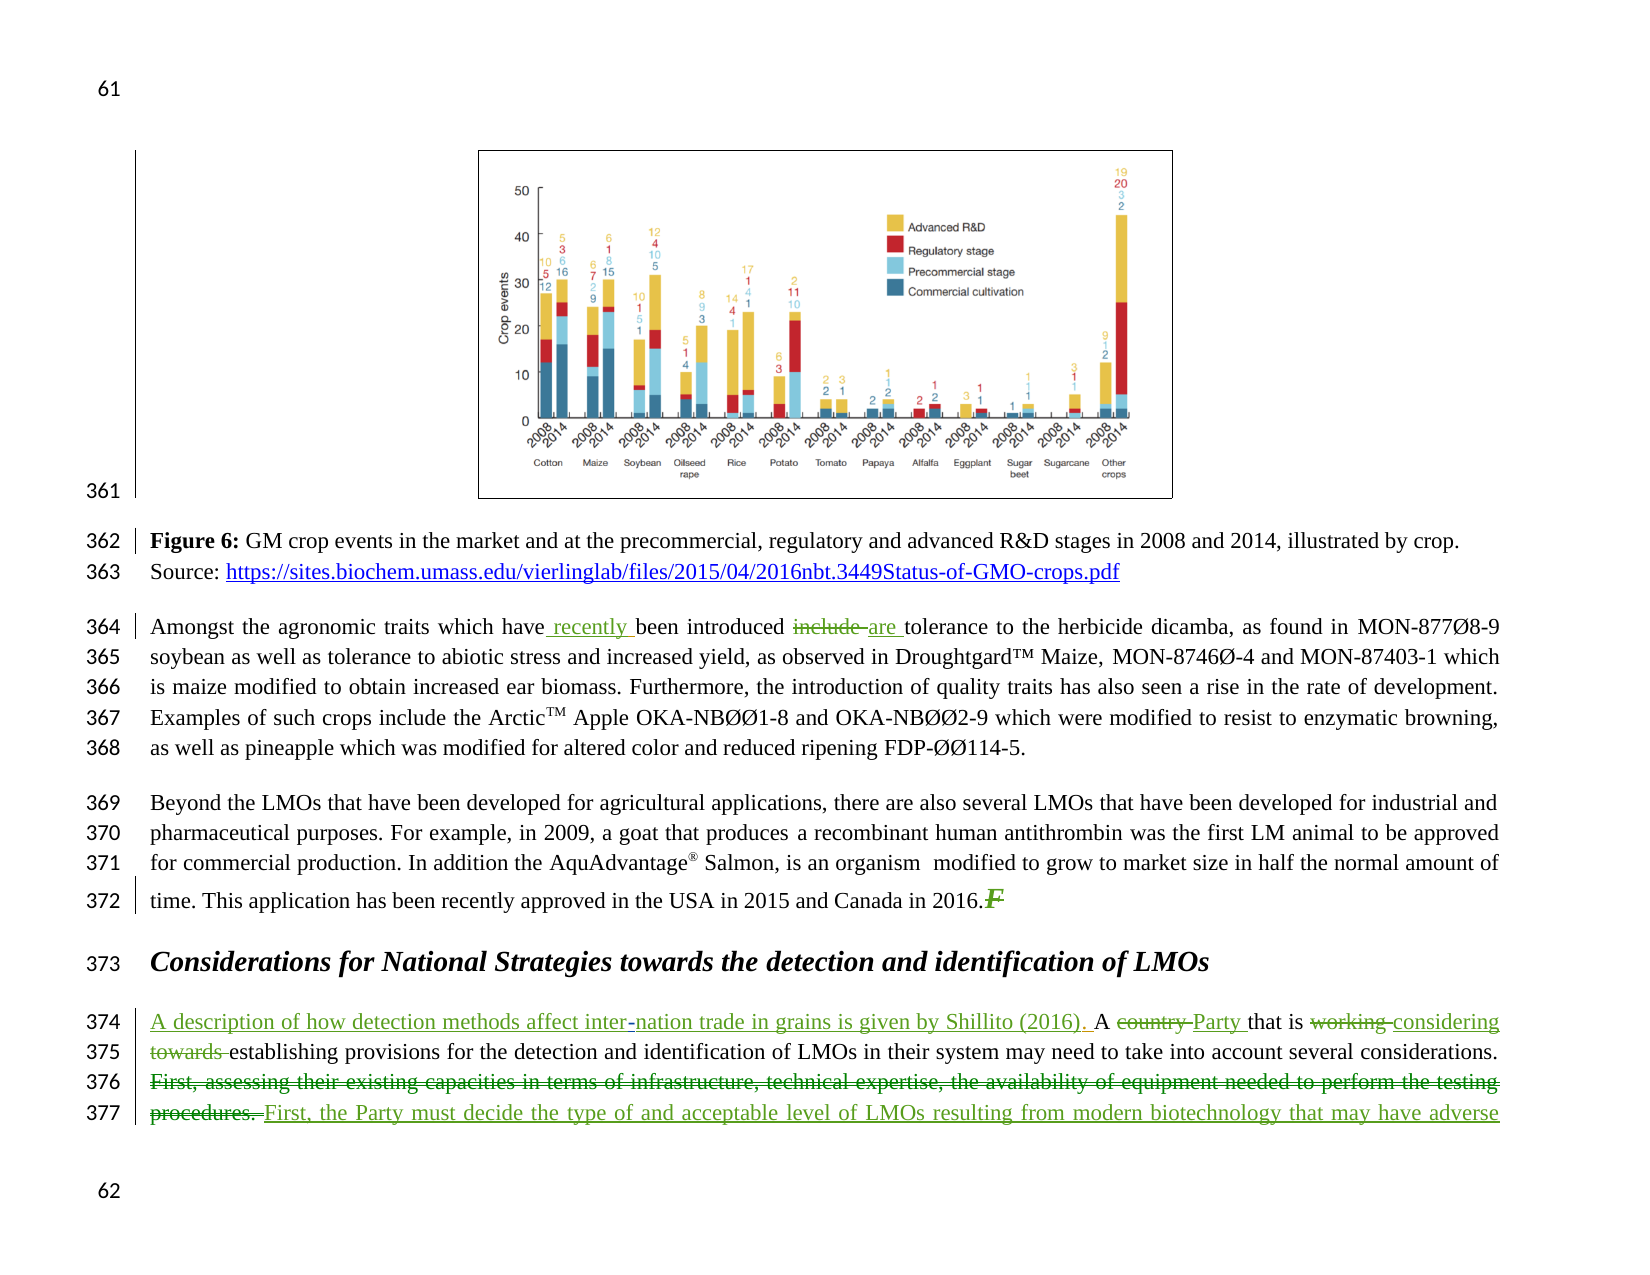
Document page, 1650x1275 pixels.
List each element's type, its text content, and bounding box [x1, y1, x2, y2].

text Considerations for National Strategies towards the detection and identification of LMOs [150, 944, 1500, 978]
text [150, 1086, 1500, 1125]
text Beyond the LMOs that have been developed for agricultural applications, there are also several LMOs that have been developed for industrial and pharmaceutical purposes. For example, in 2009, a goat that produces a recombinant human antithrombin was the first LM animal to be approved for commercial production. In addition the AquAdvantage® Salmon, is an organism modified to grow to market size in half the normal amount of time. This application has been recently approved in the USA in 2015 and Canada in 2016. [150, 789, 1500, 914]
picture [479, 151, 1172, 498]
text Figure 6: GM crop events in the market and at the precommercial, regulatory and advanced R&D stages in 2008 and 2014, illustrated by crop. Source: https://sites.biochem.umass.edu/vierlinglab/files/2015/04/2016nbt.3449Status-of-GMO-crops.pdf [150, 528, 1500, 584]
text Amongst the agronomic traits which havebeen introduced tolerance to the herbicide dicamba, as found in MON-877Ø8-9 soybean as well as tolerance to abiotic stress and increased yield, as observed in Droughtgard™ Maize, MON-8746Ø-4 and MON-87403-1 which is maize modified to obtain increased ear biomass. Furthermore, the introduction of quality traits has also seen a rise in the rate of development. Examples of such crops include the ArcticTM Apple OKA-NBØØ1-8 and OKA-NBØØ2-9 which were modified to resist to enzymatic browning, as well as pineapple which was modified for altered color and reduced ripening FDP-ØØ114-5. [150, 613, 1500, 760]
